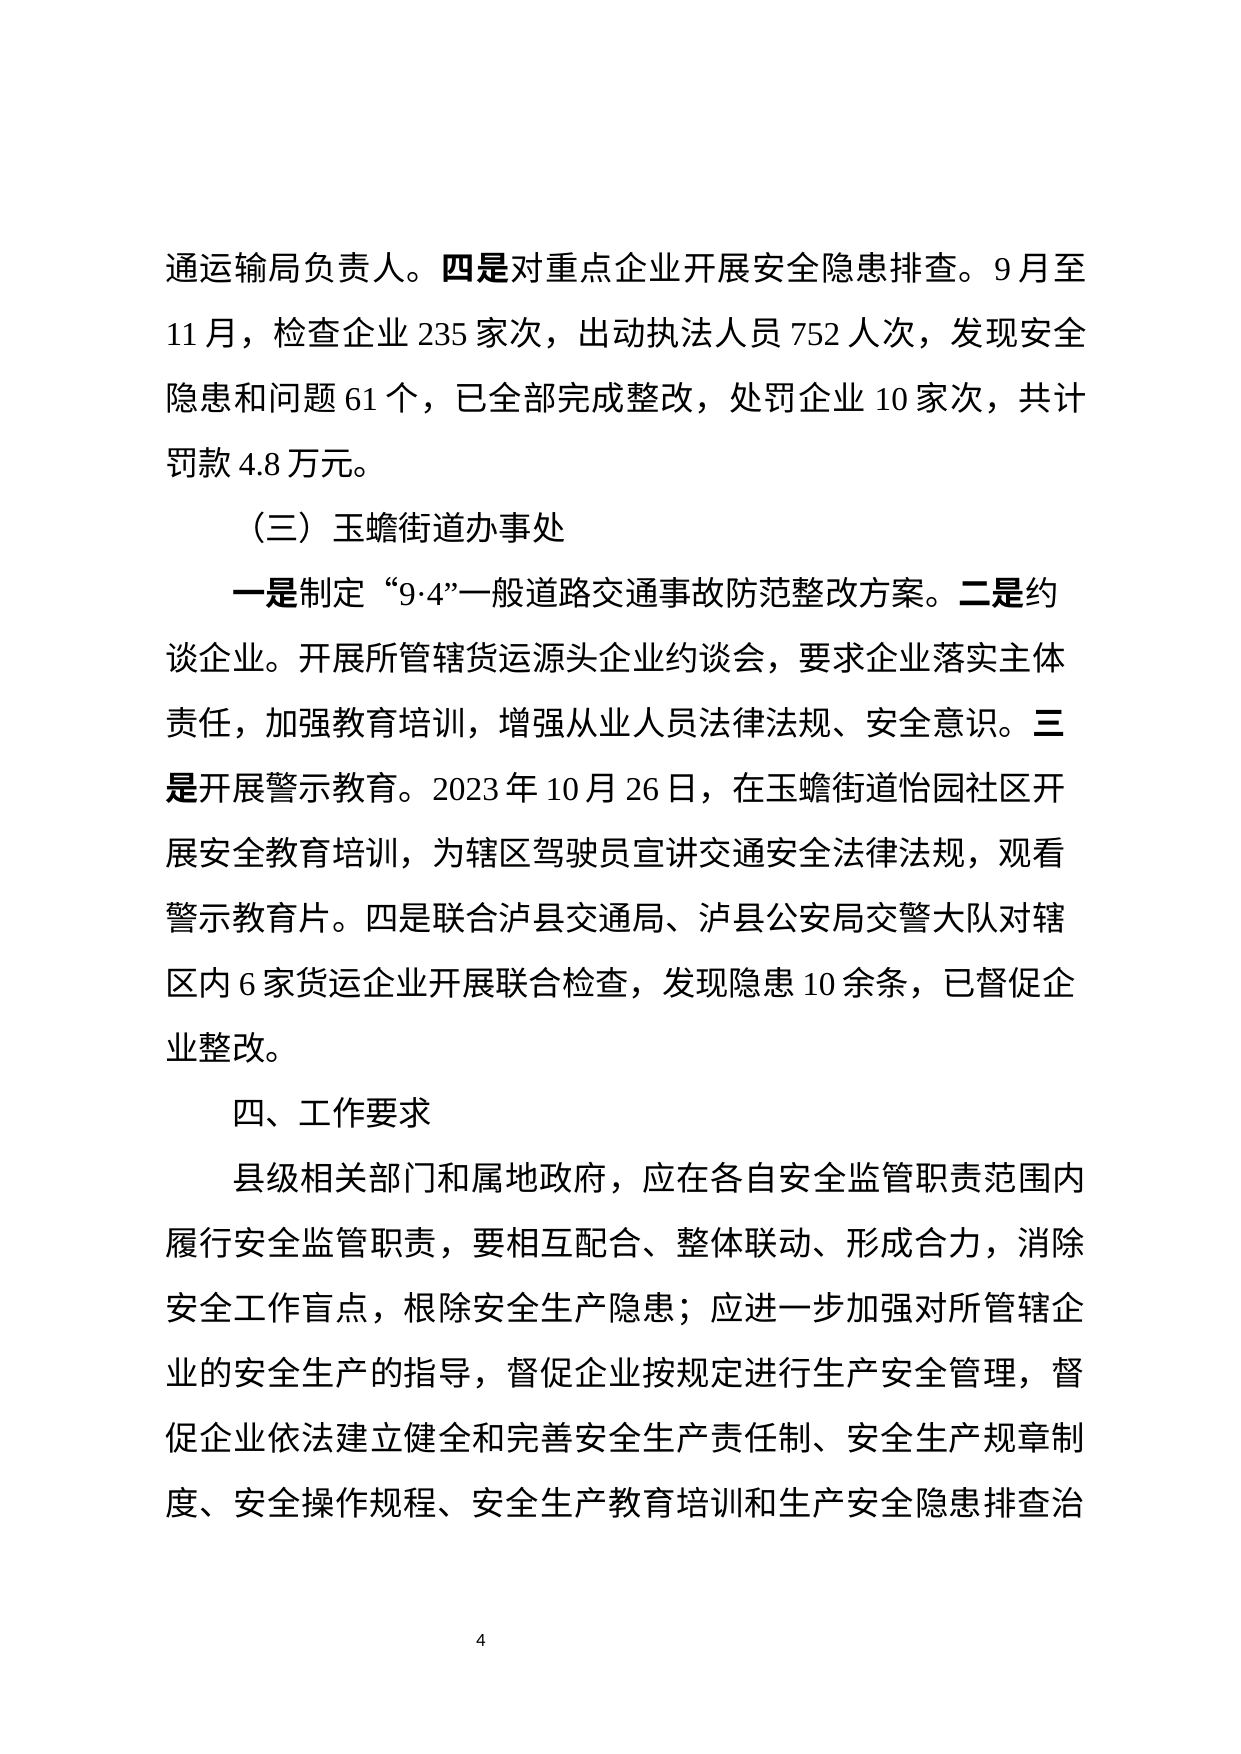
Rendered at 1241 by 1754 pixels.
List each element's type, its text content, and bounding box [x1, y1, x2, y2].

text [165, 233, 1087, 493]
text （三）玉蟾街道办事处 [165, 493, 1087, 558]
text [165, 1143, 1087, 1533]
text 一是制定“9·4”一般道路交通事故防范整改方案。二是约谈企业。开展所管辖货运源头企业约谈会，要求企业落实主体责任，加强教育培训，增强从业人员法律法规、安全意识。三是开展警示教育。2023年10月26日，在玉蟾街道怡园社区开展安全教育培训，为辖区驾驶员宣讲交通安全法律法规，观看警示教育片。四是联合泸县交通局、泸县公安局交警大队对辖区内6家货运企业开展联合检查，发现隐患10余条，已督促企业整改。 [165, 558, 1087, 1078]
text 四、工作要求 [165, 1078, 1087, 1143]
